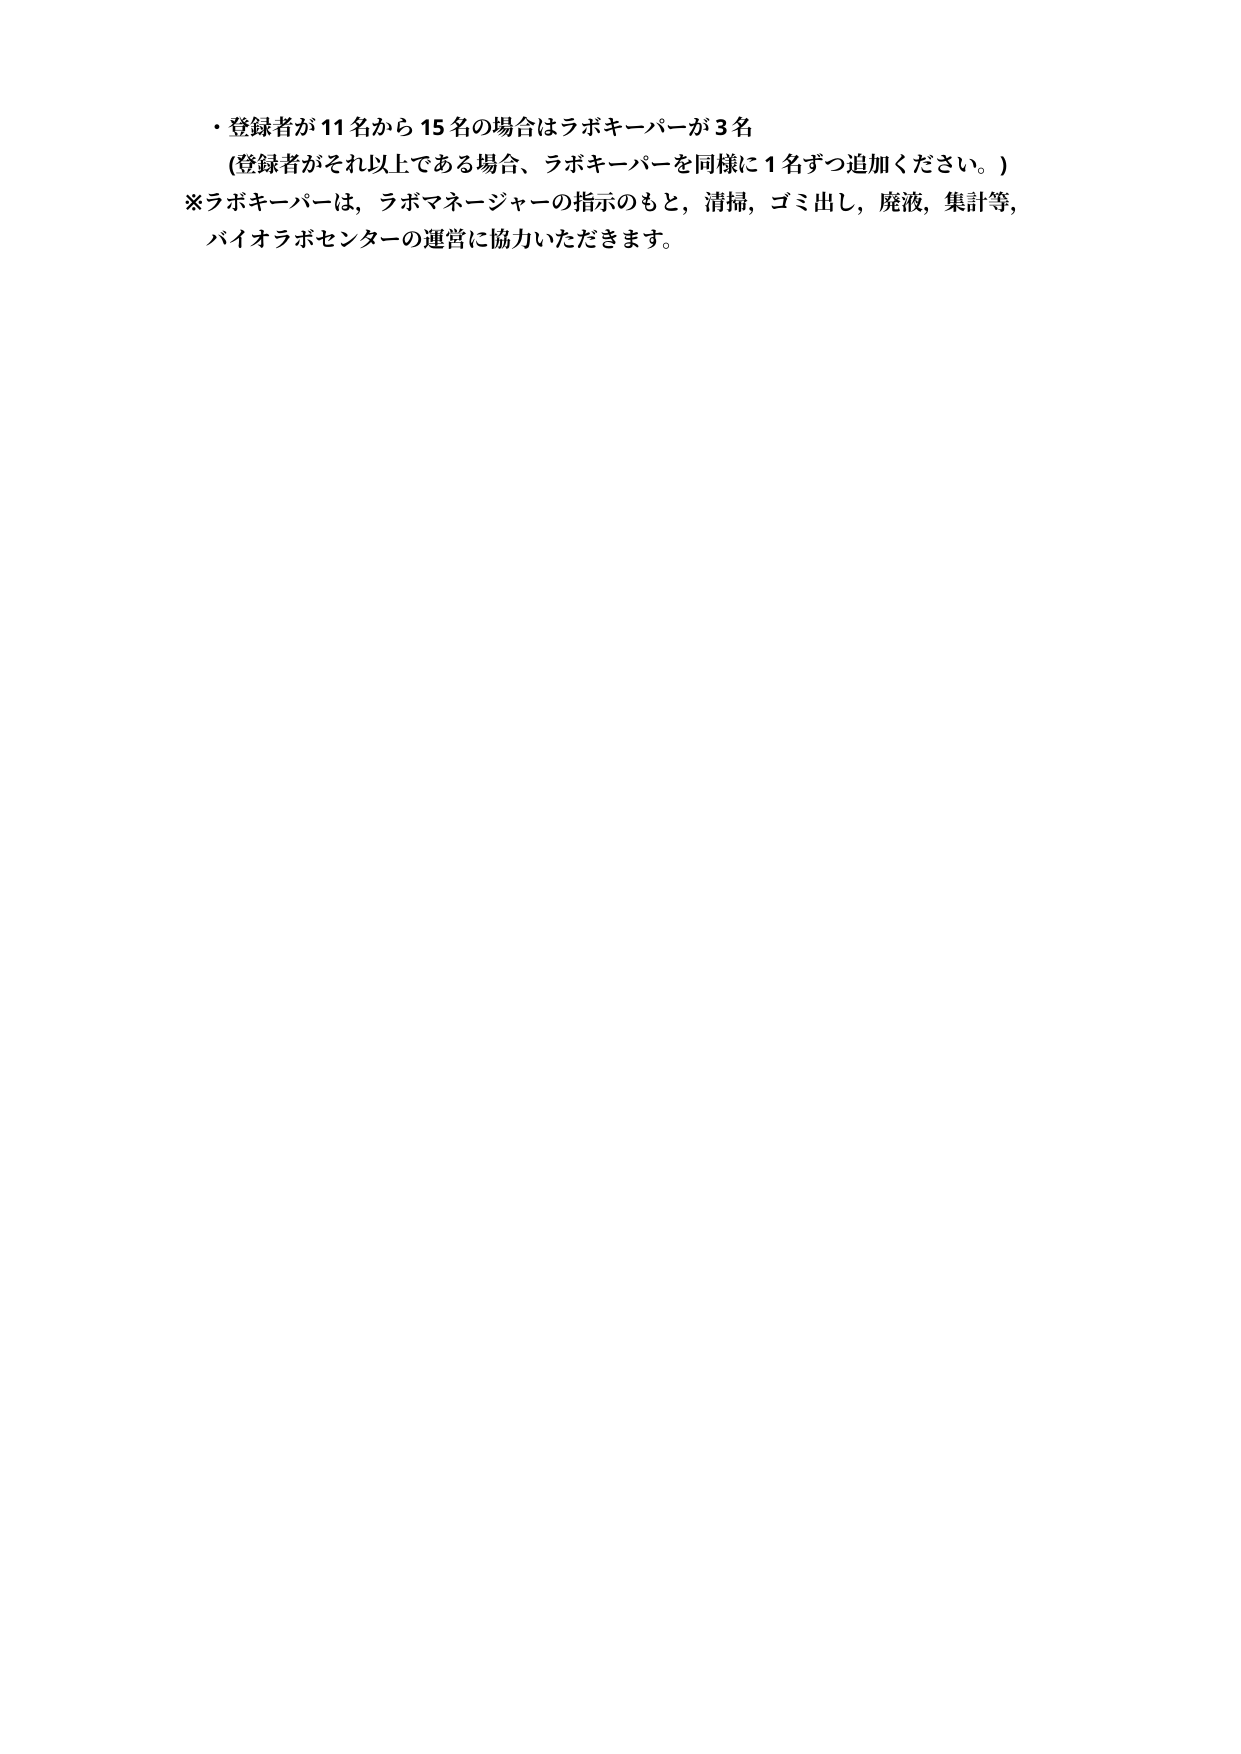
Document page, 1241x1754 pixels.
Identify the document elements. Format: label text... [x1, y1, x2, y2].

text バイオラボセンターの運営に協力いただきます。 [162, 219, 1078, 257]
text ※ラボキーパーは，ラボマネージャーの指示のもと，清掃，ゴミ出し，廃液，集計等， [162, 182, 1078, 219]
text (登録者がそれ以上である場合、ラボキーパーを同様に1名ずつ追加ください。) [162, 144, 1078, 182]
text ・登録者が11名から15名の場合はラボキーパーが3名 [162, 107, 1078, 144]
